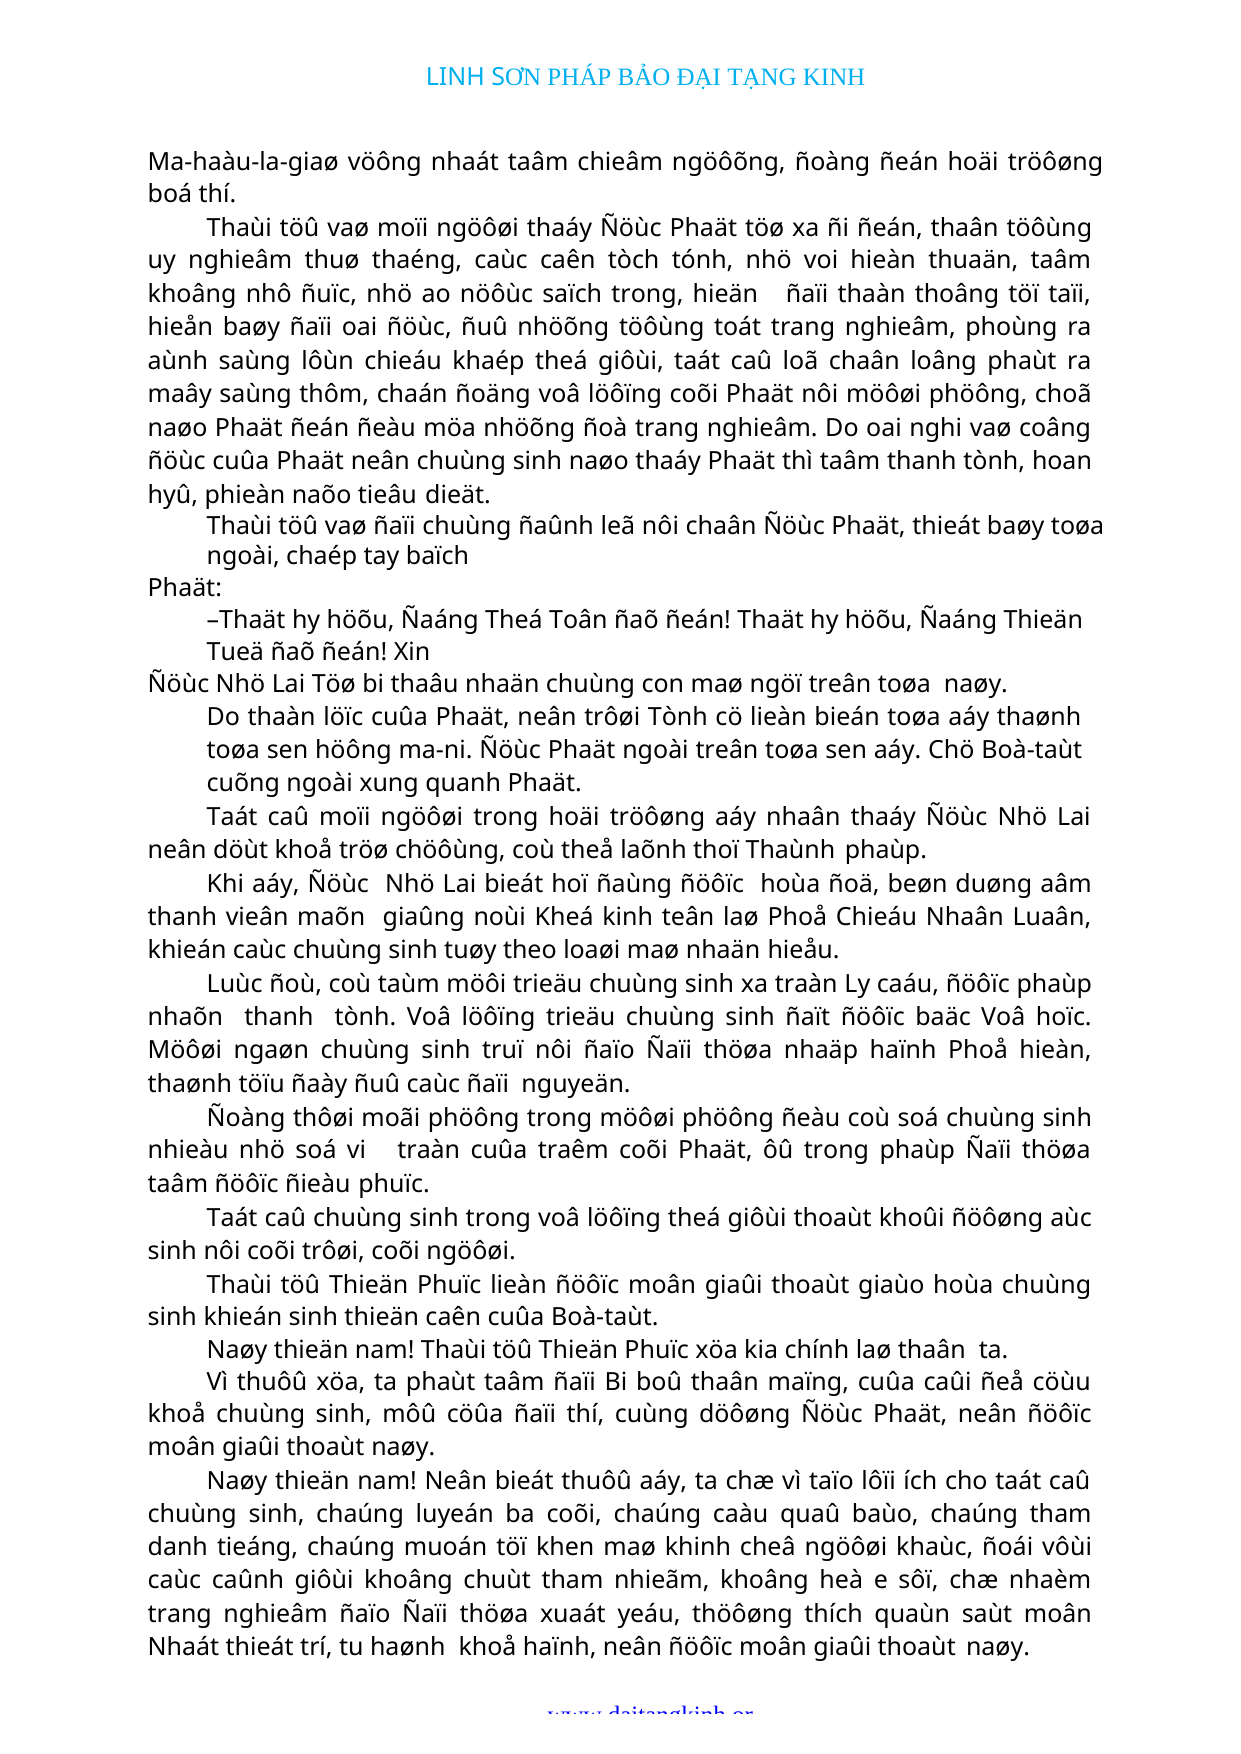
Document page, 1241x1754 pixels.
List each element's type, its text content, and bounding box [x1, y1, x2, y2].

text Phaät: [147, 571, 1105, 603]
text Taát caû chuùng sinh trong voâ löôïng theá giôùi thoaùt khoûi ñöôøng aùc sinh nôi coõi trôøi, coõi ngöôøi. [147, 1199, 1093, 1266]
text Thaùi töû Thieän Phuïc lieàn ñöôïc moân giaûi thoaùt giaùo hoùa chuùng sinh khieán sinh thieän caên cuûa Boà-taùt. [147, 1266, 1093, 1333]
text –Thaät hy höõu, Ñaáng Theá Toân ñaõ ñeán! Thaät hy höõu, Ñaáng Thieän Tueä ñaõ ñeán! Xin [206, 603, 1105, 666]
text Do thaàn löïc cuûa Phaät, neân trôøi Tònh cö lieàn bieán toøa aáy thaønh toøa sen höông ma-ni. Ñöùc Phaät ngoài treân toøa sen aáy. Chö Boà-taùt cuõng ngoài xung quanh Phaät. [206, 698, 1083, 799]
text Ñoàng thôøi moãi phöông trong möôøi phöông ñeàu coù soá chuùng sinh nhieàu nhö soá vi traàn cuûa traêm coõi Phaät, ôû trong phaùp Ñaïi thöøa taâm ñöôïc ñieàu phuïc. [147, 1099, 1093, 1199]
text Vì thuôû xöa, ta phaùt taâm ñaïi Bi boû thaân maïng, cuûa caûi ñeå cöùu khoå chuùng sinh, môû cöûa ñaïi thí, cuùng döôøng Ñöùc Phaät, neân ñöôïc moân giaûi thoaùt naøy. [147, 1364, 1093, 1463]
text Naøy thieän nam! Thaùi töû Thieän Phuïc xöa kia chính laø thaân ta. [206, 1333, 1105, 1364]
text Naøy thieän nam! Neân bieát thuôû aáy, ta chæ vì taïo lôïi ích cho taát caû chuùng sinh, chaúng luyeán ba coõi, chaúng caàu quaû baùo, chaúng tham danh tieáng, chaúng muoán töï khen maø khinh cheâ ngöôøi khaùc, ñoái vôùi caùc caûnh giôùi khoâng chuùt tham nhieãm, khoâng heà e sôï, chæ nhaèm trang nghieâm ñaïo Ñaïi thöøa xuaát yeáu, thöôøng thích quaùn saùt moân Nhaát thieát trí, tu haønh khoå haïnh, neân ñöôïc moân giaûi thoaùt naøy. [147, 1463, 1093, 1663]
text Ñöùc Nhö Lai Töø bi thaâu nhaän chuùng con maø ngöï treân toøa naøy. [147, 666, 1105, 698]
text Thaùi töû vaø ñaïi chuùng ñaûnh leã nôi chaân Ñöùc Phaät, thieát baøy toøa ngoài, chaép tay baïch [206, 510, 1105, 571]
text Thaùi töû vaø moïi ngöôøi thaáy Ñöùc Phaät töø xa ñi ñeán, thaân töôùng uy nghieâm thuø thaéng, caùc caên tòch tónh, nhö voi hieàn thuaän, taâm khoâng nhô ñuïc, nhö ao nöôùc saïch trong, hieän ñaïi thaàn thoâng töï taïi, hieån baøy ñaïi oai ñöùc, ñuû nhöõng töôùng toát trang nghieâm, phoùng ra aùnh saùng lôùn chieáu khaép theá giôùi, taát caû loã chaân loâng phaùt ra maây saùng thôm, chaán ñoäng voâ löôïng coõi Phaät nôi möôøi phöông, choã naøo Phaät ñeán ñeàu möa nhöõng ñoà trang nghieâm. Do oai nghi vaø coâng ñöùc cuûa Phaät neân chuùng sinh naøo thaáy Phaät thì taâm thanh tònh, hoan hyû, phieàn naõo tieâu dieät. [147, 209, 1093, 510]
text Taát caû moïi ngöôøi trong hoäi tröôøng aáy nhaân thaáy Ñöùc Nhö Lai neân döùt khoå tröø chöôùng, coù theå laõnh thoï Thaùnh phaùp. [147, 799, 1092, 866]
text Ma-haàu-la-giaø vöông nhaát taâm chieâm ngöôõng, ñoàng ñeán hoäi tröôøng boá thí. [147, 145, 1105, 209]
text Khi aáy, Ñöùc Nhö Lai bieát hoï ñaùng ñöôïc hoùa ñoä, beøn duøng aâm thanh vieân maõn giaûng noùi Kheá kinh teân laø Phoå Chieáu Nhaân Luaân, khieán caùc chuùng sinh tuøy theo loaøi maø nhaän hieåu. [147, 866, 1093, 966]
text Luùc ñoù, coù taùm möôi trieäu chuùng sinh xa traàn Ly caáu, ñöôïc phaùp nhaõn thanh tònh. Voâ löôïng trieäu chuùng sinh ñaït ñöôïc baäc Voâ hoïc. Möôøi ngaøn chuùng sinh truï nôi ñaïo Ñaïi thöøa nhaäp haïnh Phoå hieàn, thaønh töïu ñaày ñuû caùc ñaïi nguyeän. [147, 966, 1093, 1099]
